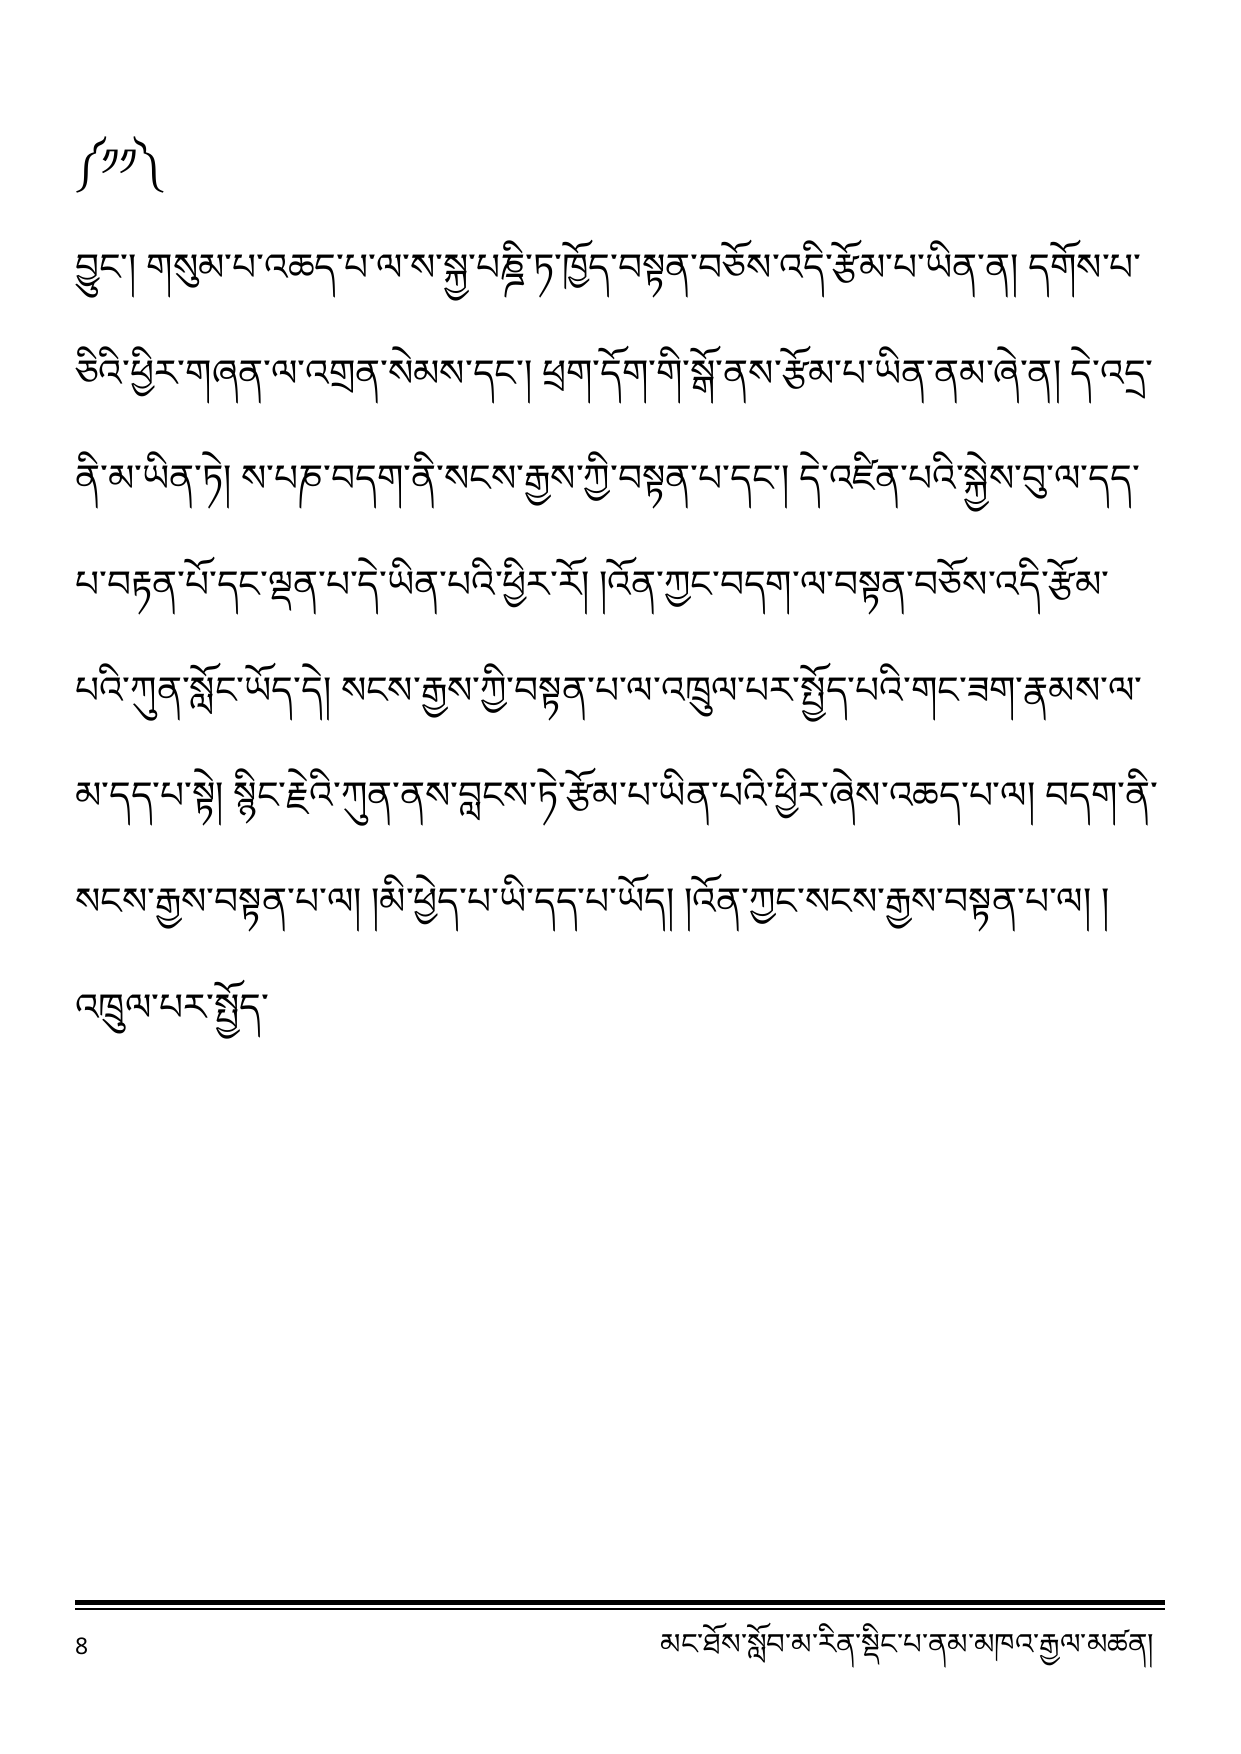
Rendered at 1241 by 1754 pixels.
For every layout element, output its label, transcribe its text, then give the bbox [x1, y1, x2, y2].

text ༼༡༡༽ [75, 120, 1165, 226]
text བྱུང་། གསུམ་པ་འཆད་པ་ལ་ས་སྐྱ་པཎྜི་ཏ་ཁྱོད་བསྟན་བཅོས་འདི་རྩོམ་པ་ཡིན་ན། དགོས་པ་ཅིའི་ཕྱིར་གཞན་ལ་འགྲན་སེམས་དང་། ཕྲག་དོག་གི་སྒོ་ནས་རྩོམ་པ་ཡིན་ནམ་ཞེ་ན། དེ་འདྲ་ནི་མ་ཡིན་ཏེ། ས་པཎ་བདག་ནི་སངས་རྒྱས་ཀྱི་བསྟན་པ་དང་། དེ་འཛིན་པའི་སྐྱེས་བུ་ལ་དད་པ་བརྟན་པོ་དང་ལྡན་པ་དེ་ཡིན་པའི་ཕྱིར་རོ། །འོན་ཀྱང་བདག་ལ་བསྟན་བཅོས་འདི་རྩོམ་པའི་ཀུན་སློང་ཡོད་དེ། སངས་རྒྱས་ཀྱི་བསྟན་པ་ལ་འཁྲུལ་པར་སྤྱོད་པའི་གང་ཟག་རྣམས་ལ་མ་དད་པ་སྟེ། སྙིང་རྗེའི་ཀུན་ནས་བླངས་ཏེ་རྩོམ་པ་ཡིན་པའི་ཕྱིར་ཞེས་འཆད་པ་ལ། བདག་ནི་སངས་རྒྱས་བསྟན་པ་ལ། །མི་ཕྱེད་པ་ཡི་དད་པ་ཡོད། །འོན་ཀྱང་སངས་རྒྱས་བསྟན་པ་ལ། །འཁྲུལ་པར་སྤྱོད་ [75, 226, 1165, 1071]
